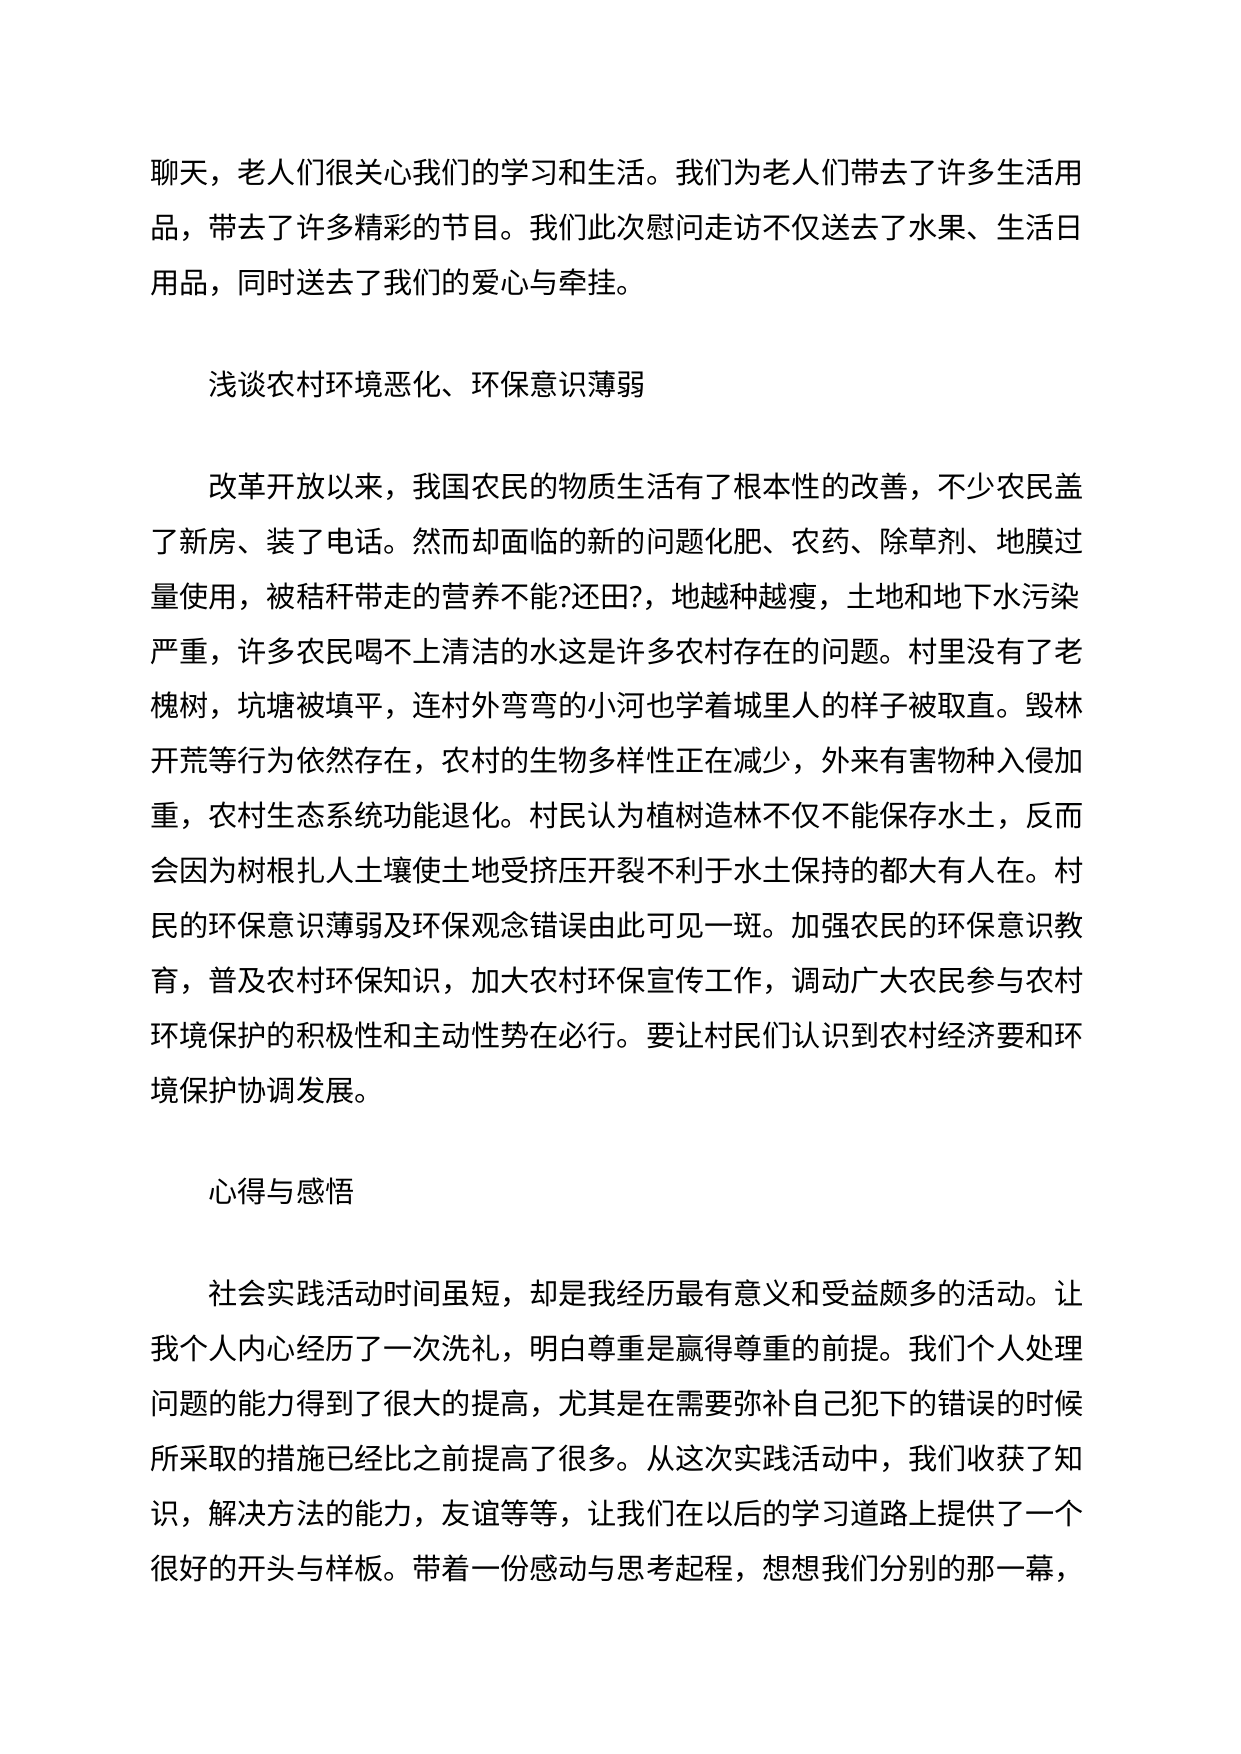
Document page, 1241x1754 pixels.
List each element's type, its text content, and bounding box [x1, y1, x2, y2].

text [150, 1271, 1090, 1588]
text 浅谈农村环境恶化、环保意识薄弱 [150, 362, 1090, 404]
text 改革开放以来，我国农民的物质生活有了根本性的改善，不少农民盖了新房、装了电话。然而却面临的新的问题化肥、农药、除草剂、地膜过量使用，被秸秆带走的营养不能?还田?，地越种越瘦，土地和地下水污染严重，许多农民喝不上清洁的水这是许多农村存在的问题。村里没有了老槐树，坑塘被填平，连村外弯弯的小河也学着城里人的样子被取直。毁林开荒等行为依然存在，农村的生物多样性正在减少，外来有害物种入侵加重，农村生态系统功能退化。村民认为植树造林不仅不能保存水土，反而会因为树根扎人土壤使土地受挤压开裂不利于水土保持的都大有人在。村民的环保意识薄弱及环保观念错误由此可见一斑。加强农民的环保意识教育，普及农村环保知识，加大农村环保宣传工作，调动广大农民参与农村环境保护的积极性和主动性势在必行。要让村民们认识到农村经济要和环境保护协调发展。 [150, 463, 1090, 1109]
text 心得与感悟 [150, 1169, 1090, 1211]
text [150, 150, 1090, 302]
